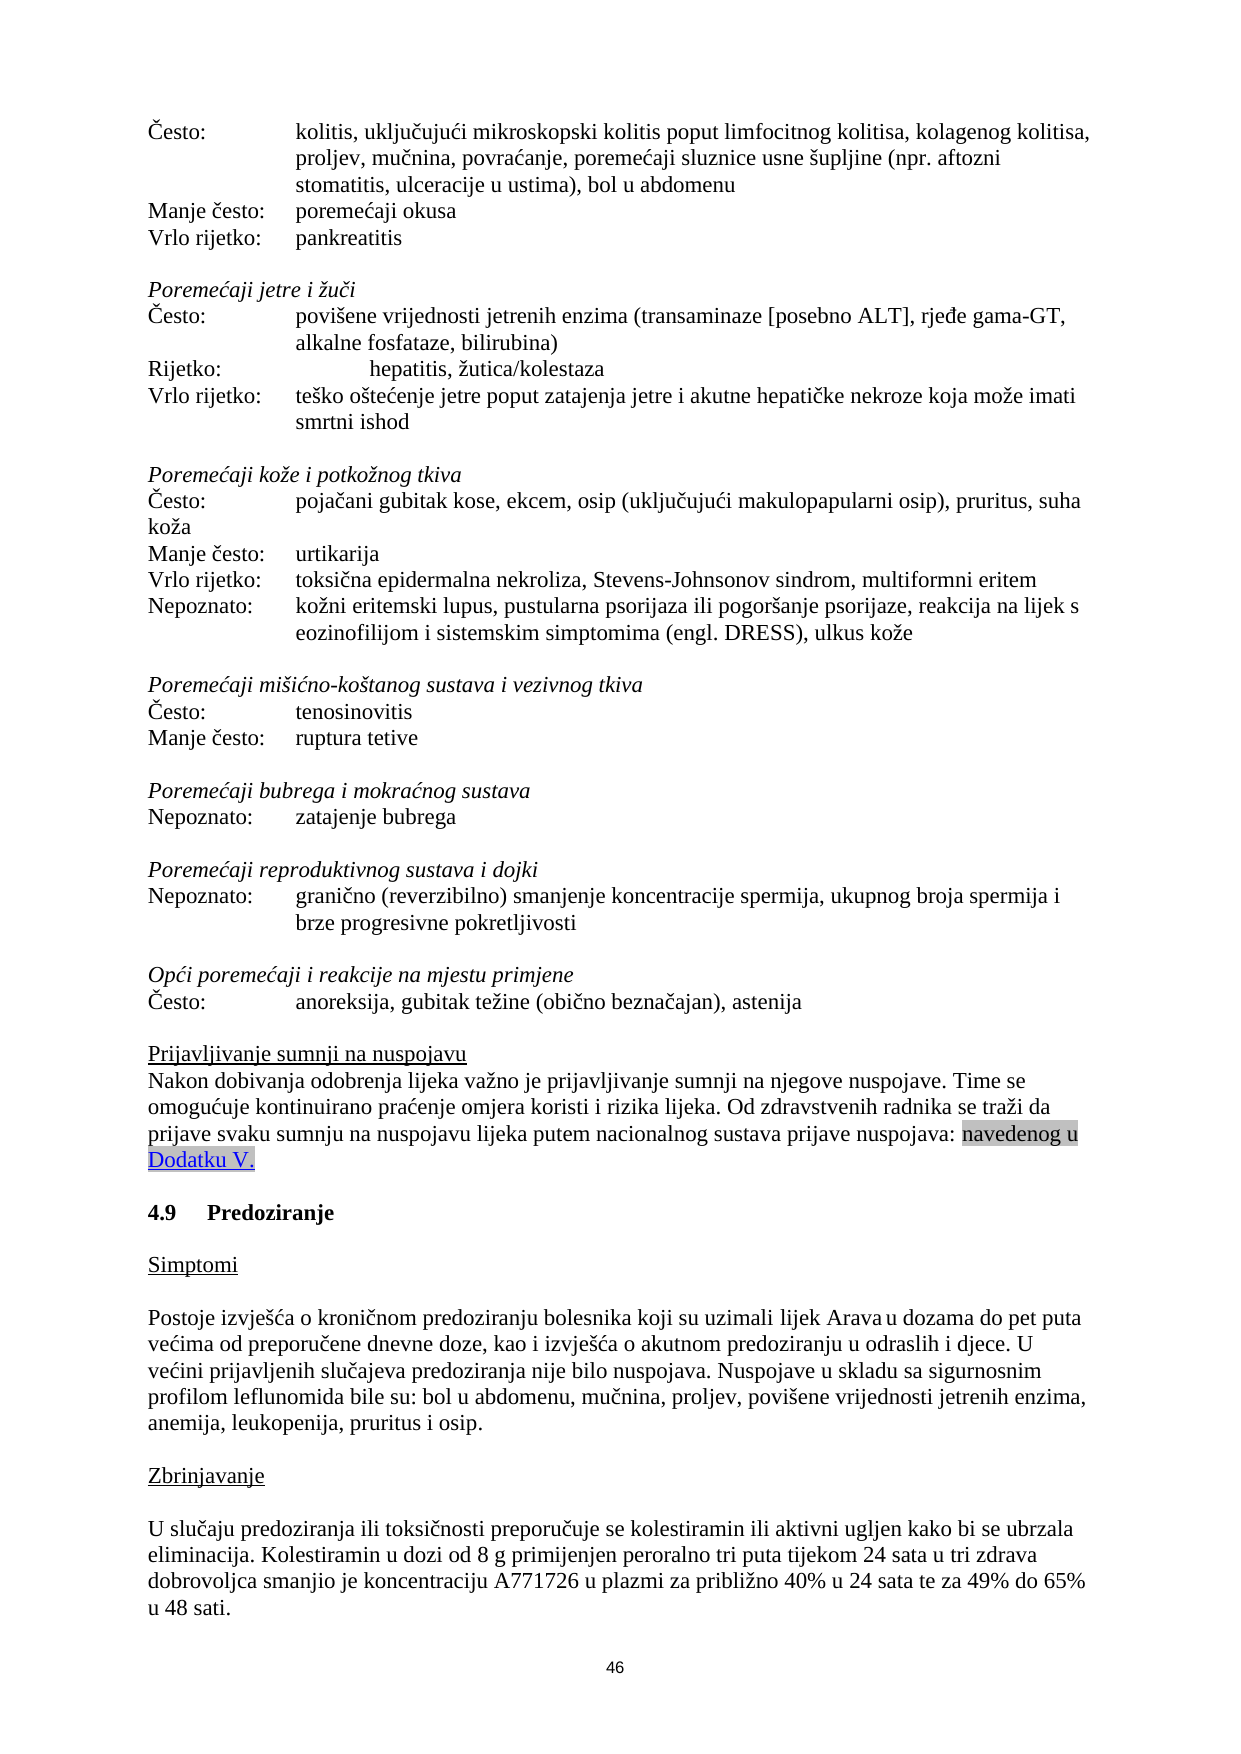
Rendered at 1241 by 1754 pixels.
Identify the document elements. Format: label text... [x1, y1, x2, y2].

text Često: povišene vrijednosti jetrenih enzima (transaminaze [posebno ALT], rjeđe gama-GT, alkalne fosfataze, bilirubina) [148, 303, 1092, 355]
text Vrlo rijetko: pankreatitis [148, 223, 1092, 250]
text Poremećaji jetre i žuči [148, 276, 1092, 303]
text Poremećaji bubrega i mokraćnog sustava [148, 777, 1092, 803]
text Poremećaji kože i potkožnog tkiva [148, 461, 1092, 487]
text Postoje izvješća o kroničnom predoziranju bolesnika koji su uzimali lijek Arava u dozama do pet puta većima od preporučene dnevne doze, kao i izvješća o akutnom predoziranju u odraslih i djece. U većini prijavljenih slučajeva predoziranja nije bilo nuspojava. Nuspojave u skladu sa sigurnosnim profilom leflunomida bile su: bol u abdomenu, mučnina, proljev, povišene vrijednosti jetrenih enzima, anemija, leukopenija, pruritus i osip. [148, 1304, 1092, 1436]
text Poremećaji mišićno-koštanog sustava i vezivnog tkiva [148, 672, 1092, 698]
text Nepoznato: kožni eritemski lupus, pustularna psorijaza ili pogoršanje psorijaze, reakcija na lijek s [148, 592, 1092, 619]
text Nepoznato: granično (reverzibilno) smanjenje koncentracije spermija, ukupnog broja spermija i brze progresivne pokretljivosti [148, 882, 1092, 935]
text Prijavljivanje sumnji na nuspojavu [148, 1041, 1092, 1067]
text Često: tenosinovitis [148, 698, 1092, 724]
text Često: anoreksija, gubitak težine (obično beznačajan), astenija [148, 988, 1092, 1014]
text eozinofilijom i sistemskim simptomima (engl. DRESS), ulkus kože [148, 619, 1092, 645]
text Manje često: ruptura tetive [148, 724, 1092, 751]
text Simptomi [148, 1251, 1092, 1278]
text Zbrinjavanje [148, 1462, 1092, 1488]
text Često: pojačani gubitak kose, ekcem, osip (uključujući makulopapularni osip), pruritus, suha koža [148, 487, 1092, 540]
text Manje često: urtikarija [148, 540, 1092, 566]
text Vrlo rijetko: toksična epidermalna nekroliza, Stevens-Johnsonov sindrom, multiformni eritem [148, 566, 1092, 592]
text Često: kolitis, uključujući mikroskopski kolitis poput limfocitnog kolitisa, kolagenog kolitisa, proljev, mučnina, povraćanje, poremećaji sluznice usne šupljine (npr. aftozni stomatitis, ulceracije u ustima), bol u abdomenu [148, 118, 1092, 197]
text Opći poremećaji i reakcije na mjestu primjene [148, 961, 1092, 988]
text 4.9 Predoziranje [148, 1199, 1092, 1225]
text Vrlo rijetko: teško oštećenje jetre poput zatajenja jetre i akutne hepatičke nekroze koja može imati smrtni ishod [148, 382, 1092, 434]
text U slučaju predoziranja ili toksičnosti preporučuje se kolestiramin ili aktivni ugljen kako bi se ubrzala eliminacija. Kolestiramin u dozi od 8 g primijenjen peroralno tri puta tijekom 24 sata u tri zdrava dobrovoljca smanjio je koncentraciju A771726 u plazmi za približno 40% u 24 sata te za 49% do 65% u 48 sati. [148, 1515, 1092, 1620]
text Rijetko: hepatitis, žutica/kolestaza [148, 355, 1092, 382]
text Manje često: poremećaji okusa [148, 197, 1092, 223]
text Nepoznato: zatajenje bubrega [148, 803, 1092, 830]
text Nakon dobivanja odobrenja lijeka važno je prijavljivanje sumnji na njegove nuspojave. Time se omogućuje kontinuirano praćenje omjera koristi i rizika lijeka. Od zdravstvenih radnika se traži da prijave svaku sumnju na nuspojavu lijeka putem nacionalnog sustava prijave nuspojava: navedenog u Dodatku V. [148, 1067, 1092, 1172]
text Poremećaji reproduktivnog sustava i dojki [148, 856, 1092, 882]
